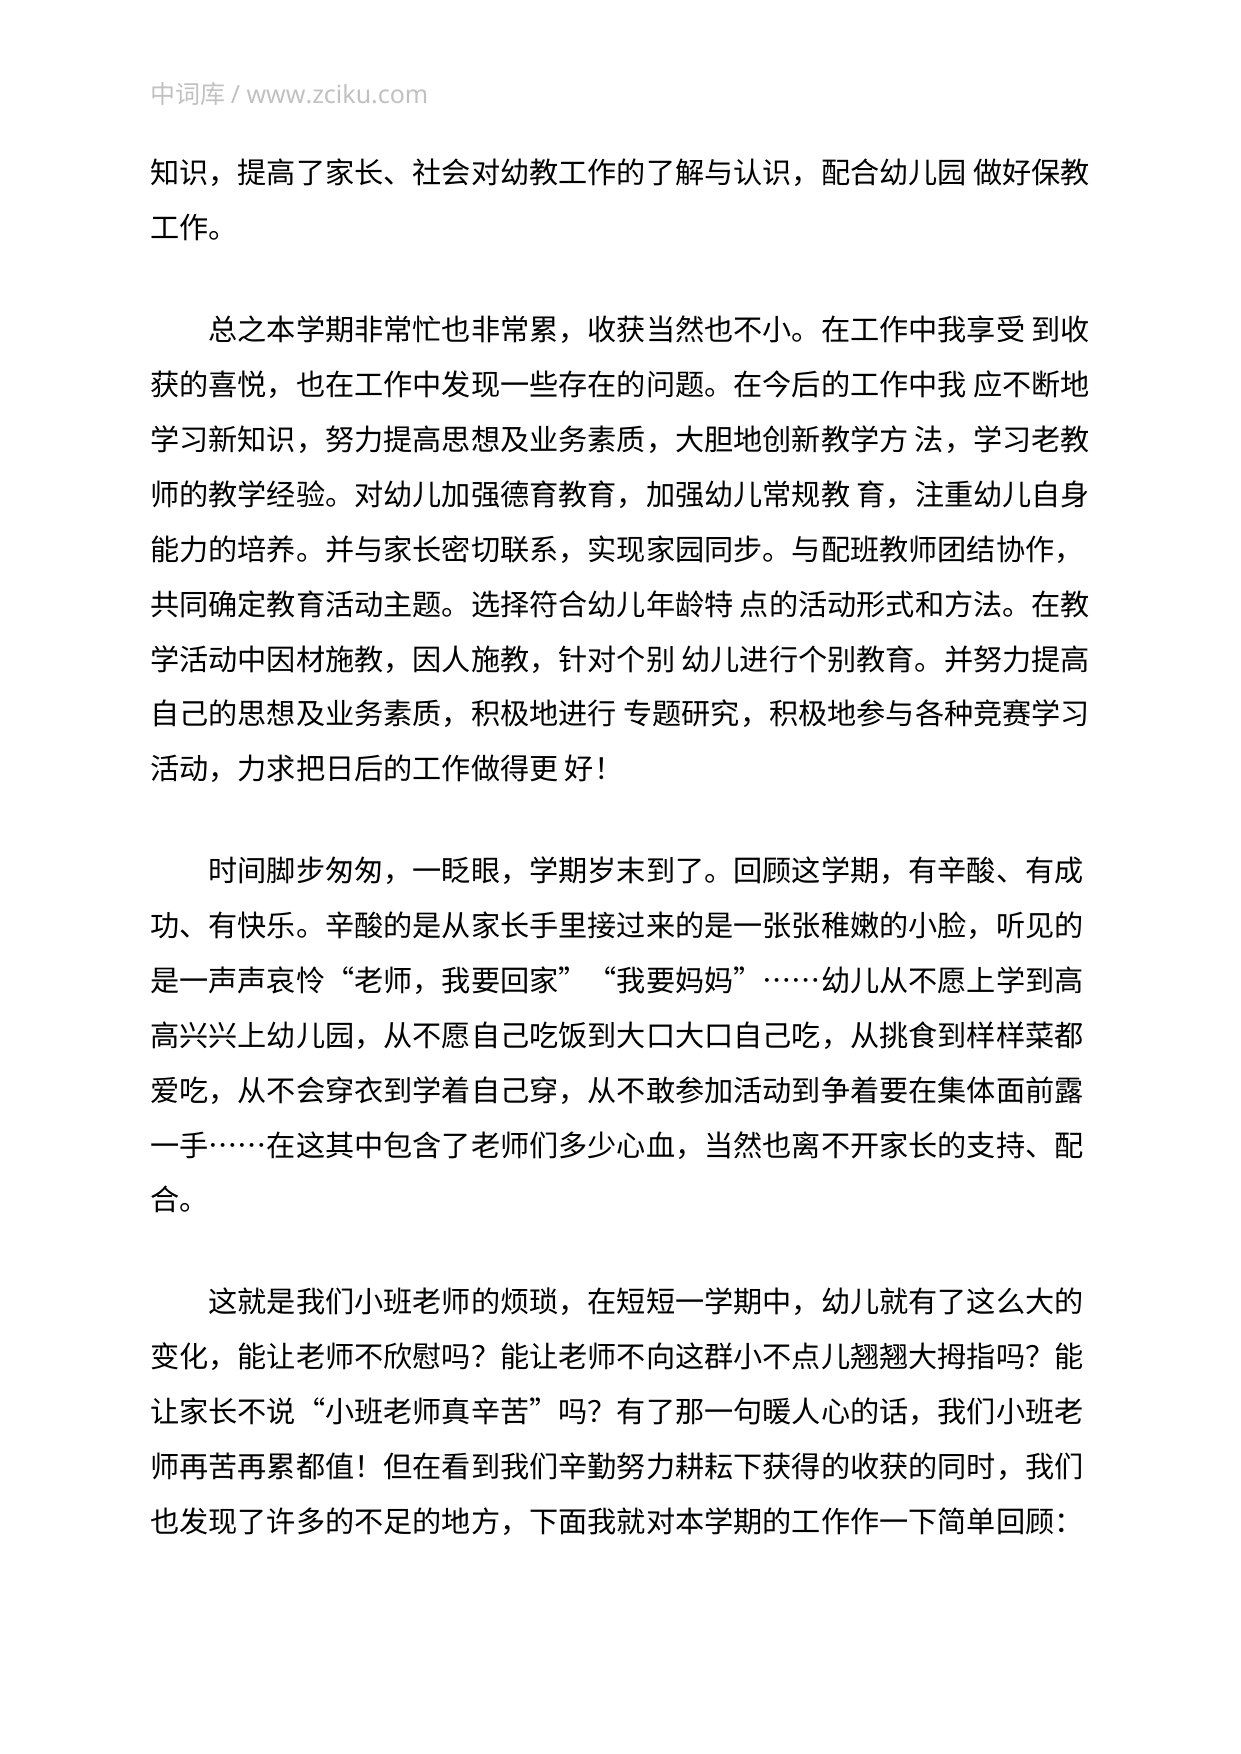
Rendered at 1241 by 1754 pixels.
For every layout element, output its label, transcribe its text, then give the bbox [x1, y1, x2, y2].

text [150, 150, 1090, 247]
text 总之本学期非常忙也非常累，收获当然也不小。在工作中我享受 到收获的喜悦，也在工作中发现一些存在的问题。在今后的工作中我 应不断地学习新知识，努力提高思想及业务素质，大胆地创新教学方 法，学习老教师的教学经验。对幼儿加强德育教育，加强幼儿常规教 育，注重幼儿自身能力的培养。并与家长密切联系，实现家园同步。与配班教师团结协作，共同确定教育活动主题。选择符合幼儿年龄特 点的活动形式和方法。在教学活动中因材施教，因人施教，针对个别 幼儿进行个别教育。并努力提高自己的思想及业务素质，积极地进行 专题研究，积极地参与各种竞赛学习活动，力求把日后的工作做得更 好！ [150, 307, 1090, 788]
text 这就是我们小班老师的烦琐，在短短一学期中，幼儿就有了这么大的变化，能让老师不欣慰吗？能让老师不向这群小不点儿翘翘大拇指吗？能让家长不说“小班老师真辛苦”吗？有了那一句暖人心的话，我们小班老师再苦再累都值！但在看到我们辛勤努力耕耘下获得的收获的同时，我们也发现了许多的不足的地方，下面我就对本学期的工作作一下简单回顾： [150, 1279, 1090, 1541]
text 时间脚步匆匆，一眨眼，学期岁末到了。回顾这学期，有辛酸、有成功、有快乐。辛酸的是从家长手里接过来的是一张张稚嫩的小脸，听见的是一声声哀怜“老师，我要回家”“我要妈妈”……幼儿从不愿上学到高高兴兴上幼儿园，从不愿自己吃饭到大口大口自己吃，从挑食到样样菜都爱吃，从不会穿衣到学着自己穿，从不敢参加活动到争着要在集体面前露一手……在这其中包含了老师们多少心血，当然也离不开家长的支持、配合。 [150, 848, 1090, 1219]
